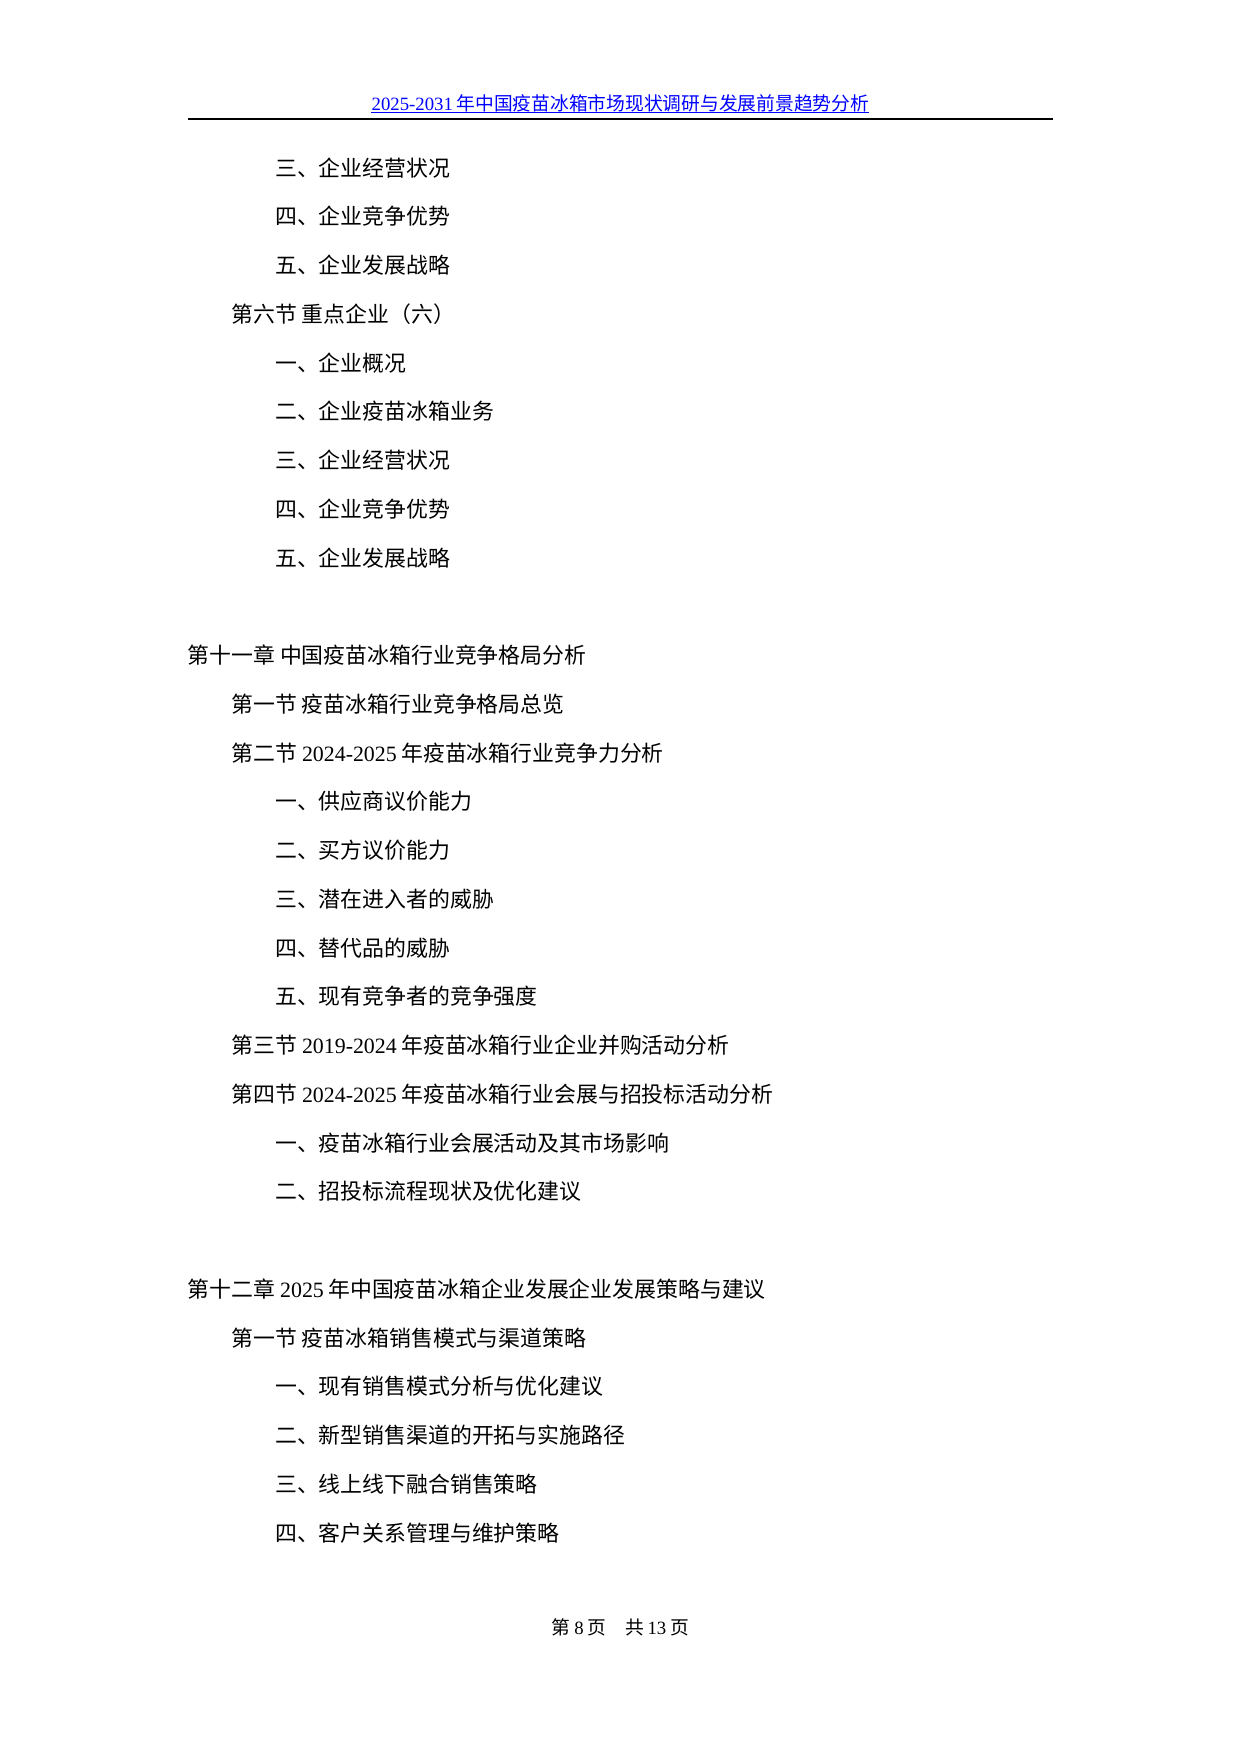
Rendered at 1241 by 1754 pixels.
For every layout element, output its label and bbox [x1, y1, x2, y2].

text [187, 150, 1053, 1548]
